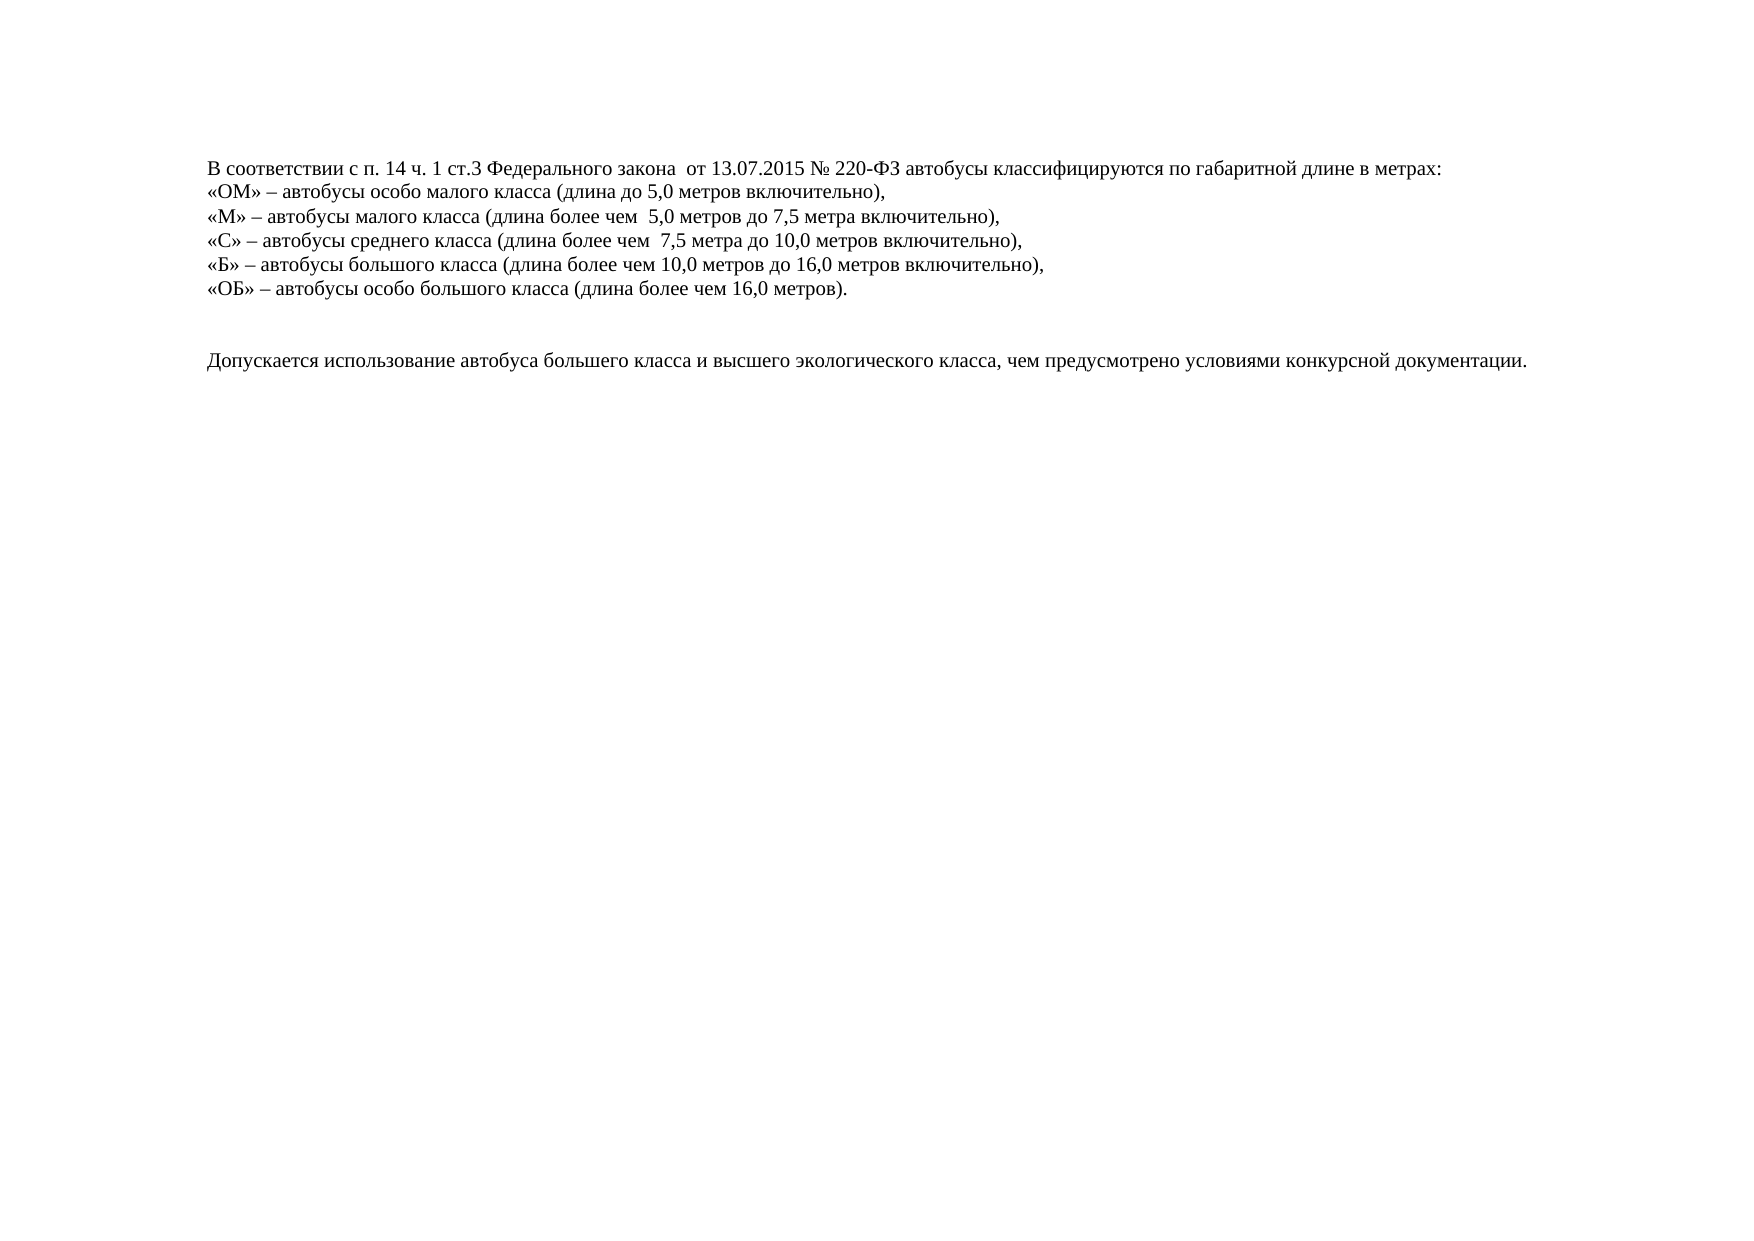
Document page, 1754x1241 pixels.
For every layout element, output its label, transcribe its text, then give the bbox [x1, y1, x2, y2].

text «М» – автобусы малого класса (длина более чем 5,0 метров до 7,5 метра включительно), [148, 203, 1665, 228]
text В соответствии с п. 14 ч. 1 ст.3 Федерального закона от 13.07.2015 № 220-ФЗ автобусы классифицируются по габаритной длине в метрах: [148, 155, 1665, 179]
text «ОБ» – автобусы особо большого класса (длина более чем 16,0 метров). [148, 276, 1665, 300]
text «ОМ» – автобусы особо малого класса (длина до 5,0 метров включительно), [148, 179, 1665, 203]
text «С» – автобусы среднего класса (длина более чем 7,5 метра до 10,0 метров включительно), [148, 228, 1665, 252]
text «Б» – автобусы большого класса (длина более чем 10,0 метров до 16,0 метров включительно), [148, 252, 1665, 276]
text Допускается использование автобуса большего класса и высшего экологического класса, чем предусмотрено условиями конкурсной документации. [148, 348, 1665, 372]
